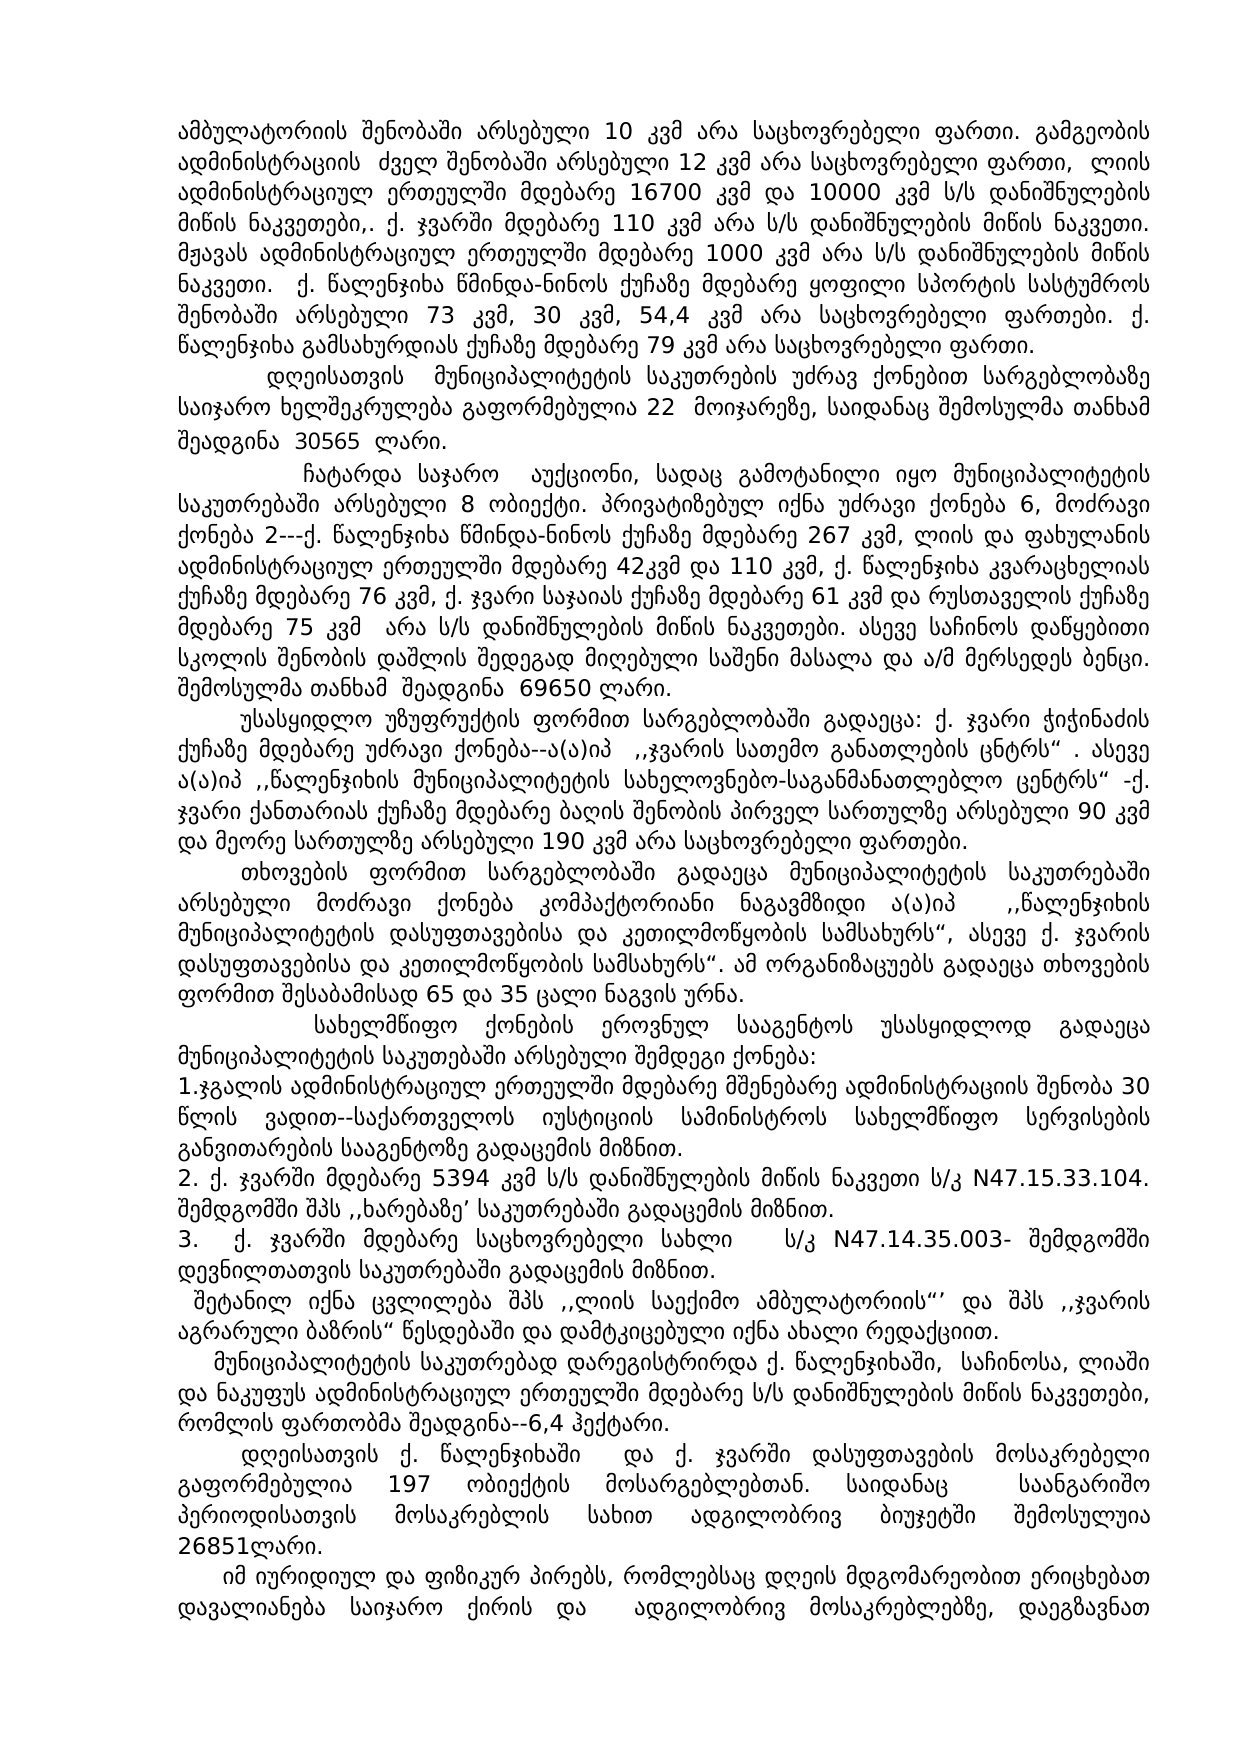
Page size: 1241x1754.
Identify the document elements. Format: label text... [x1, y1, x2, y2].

text დღეისათვის მუნიციპალიტეტის საკუთრების უძრავ ქონებით სარგებლობაზე საიჯარო ხელშეკრულება გაფორმებულია 22 მოიჯარეზე, საიდანაც შემოსულმა თანხამ შეადგინა 30565 ლარი. [177, 363, 1152, 456]
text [177, 1563, 1152, 1621]
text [177, 118, 1152, 359]
text 1.ჯგალის ადმინისტრაციულ ერთეულში მდებარე მშენებარე ადმინისტრაციის შენობა 30 წლის ვადით--საქართველოს იუსტიციის სამინისტროს სახელმწიფო სერვისების განვითარების სააგენტოზე გადაცემის მიზნით. [177, 1073, 1152, 1161]
text 2. ქ. ჯვარში მდებარე 5394 კვმ ს/ს დანიშნულების მიწის ნაკვეთი ს/კ N47.15.33.104. შემდგომში შპს ,,ხარებაზე’ საკუთრებაში გადაცემის მიზნით. [177, 1165, 1152, 1223]
text თხოვების ფორმით სარგებლობაში გადაეცა მუნიციპალიტეტის საკუთრებაში არსებული მოძრავი ქონება კომპაქტორიანი ნაგავმზიდი ა(ა)იპ ,,წალენჯიხის მუნიციპალიტეტის დასუფთავებისა და კეთილმოწყობის სამსახურს“, ასევე ქ. ჯვარის დასუფთავებისა და კეთილმოწყობის სამსახურს“. ამ ორგანიზაცუებს გადაეცა თხოვების ფორმით შესაბამისად 65 და 35 ცალი ნაგვის ურნა. [177, 859, 1152, 1008]
text სახელმწიფო ქონების ეროვნულ სააგენტოს უსასყიდლოდ გადაეცა მუნიციპალიტეტის საკუთებაში არსებული შემდეგი ქონება: [177, 1012, 1152, 1069]
text მუნიციპალიტეტის საკუთრებად დარეგისტრირდა ქ. წალენჯიხაში, საჩინოსა, ლიაში და ნაკუფუს ადმინისტრაციულ ერთეულში მდებარე ს/ს დანიშნულების მიწის ნაკვეთები, რომლის ფართობმა შეადგინა--6,4 ჰექტარი. [177, 1349, 1152, 1437]
text ჩატარდა საჯარო აუქციონი, სადაც გამოტანილი იყო მუნიციპალიტეტის საკუთრებაში არსებული 8 ობიექტი. პრივატიზებულ იქნა უძრავი ქონება 6, მოძრავი ქონება 2---ქ. წალენჯიხა წმინდა-ნინოს ქუჩაზე მდებარე 267 კვმ, ლიის და ფახულანის ადმინისტრაციულ ერთეულში მდებარე 42კვმ და 110 კვმ, ქ. წალენჯიხა კვარაცხელიას ქუჩაზე მდებარე 76 კვმ, ქ. ჯვარი საჯაიას ქუჩაზე მდებარე 61 კვმ და რუსთაველის ქუჩაზე მდებარე 75 კვმ არა ს/ს დანიშნულების მიწის ნაკვეთები. ასევე საჩინოს დაწყებითი სკოლის შენობის დაშლის შედეგად მიღებული საშენი მასალა და ა/მ მერსედეს ბენცი. შემოსულმა თანხამ შეადგინა 69650 ლარი. [177, 461, 1152, 702]
text უსასყიდლო უზუფრუქტის ფორმით სარგებლობაში გადაეცა: ქ. ჯვარი ჭიჭინაძის ქუჩაზე მდებარე უძრავი ქონება--ა(ა)იპ ,,ჯვარის სათემო განათლების ცნტრს“ . ასევე ა(ა)იპ ,,წალენჯიხის მუნიციპალიტეტის სახელოვნებო-საგანმანათლებლო ცენტრს“ -ქ. ჯვარი ქანთარიას ქუჩაზე მდებარე ბაღის შენობის პირველ სართულზე არსებული 90 კვმ და მეორე სართულზე არსებული 190 კვმ არა საცხოვრებელი ფართები. [177, 706, 1152, 855]
text შეტანილ იქნა ცვლილება შპს ,,ლიის საექიმო ამბულატორიის“’ და შპს ,,ჯვარის აგრარული ბაზრის“ წესდებაში და დამტკიცებული იქნა ახალი რედაქციით. [177, 1288, 1152, 1345]
text 3. ქ. ჯვარში მდებარე საცხოვრებელი სახლი ს/კ N47.14.35.003- შემდგომში დევნილთათვის საკუთრებაში გადაცემის მიზნით. [177, 1227, 1152, 1284]
text დღეისათვის ქ. წალენჯიხაში და ქ. ჯვარში დასუფთავების მოსაკრებელი გაფორმებულია 197 ობიექტის მოსარგებლებთან. საიდანაც საანგარიშო პერიოდისათვის მოსაკრებლის სახით ადგილობრივ ბიუჯეტში შემოსულუია 26851ლარი. [177, 1441, 1152, 1559]
